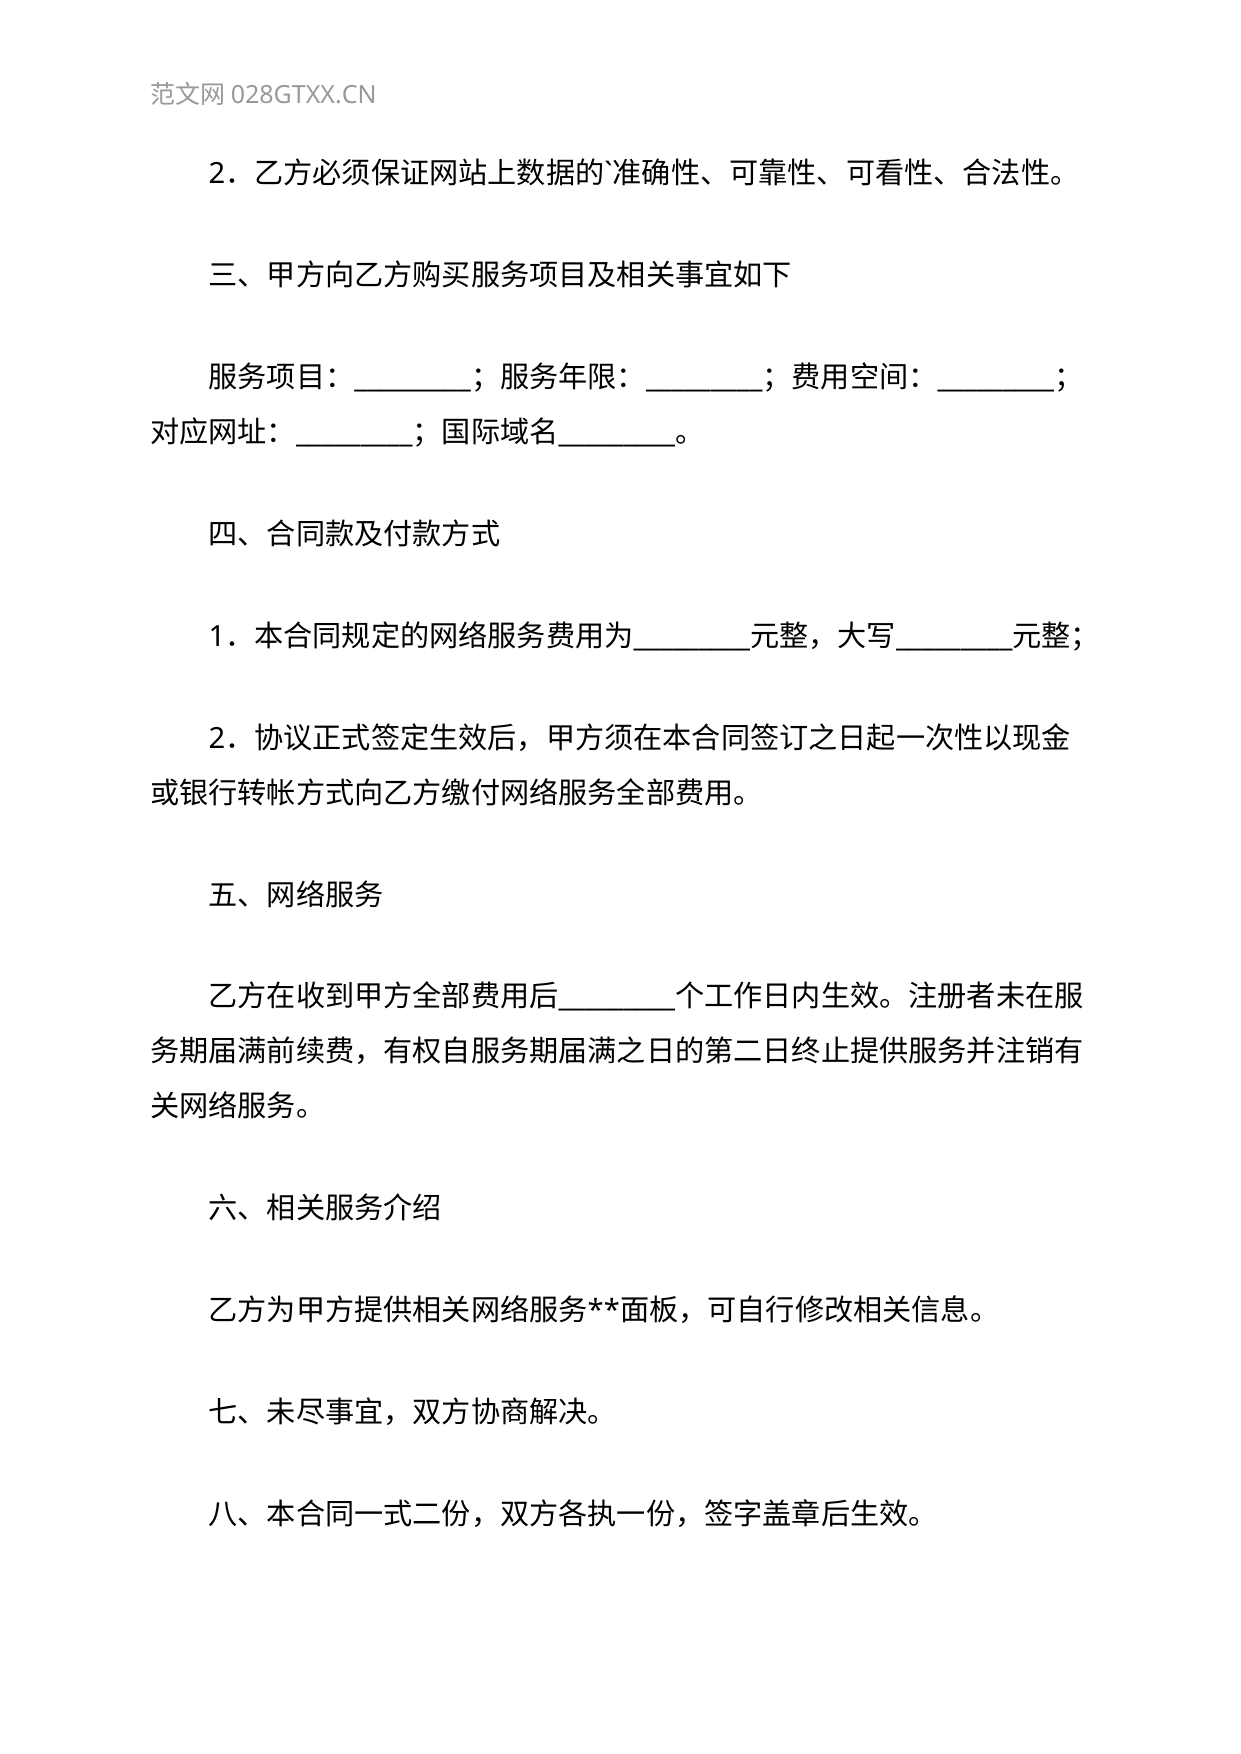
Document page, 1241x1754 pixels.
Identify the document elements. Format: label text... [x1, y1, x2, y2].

text 四、合同款及付款方式 [150, 511, 1090, 553]
text 2．协议正式签定生效后，甲方须在本合同签订之日起一次性以现金或银行转帐方式向乙方缴付网络服务全部费用。 [150, 714, 1090, 812]
text 服务项目：_________；服务年限：_________；费用空间：_________；对应网址：_________；国际域名_________。 [150, 354, 1090, 451]
text 六、相关服务介绍 [150, 1185, 1090, 1227]
text 七、未尽事宜，双方协商解决。 [150, 1388, 1090, 1431]
text 三、甲方向乙方购买服务项目及相关事宜如下 [150, 252, 1090, 294]
text 2．乙方必须保证网站上数据的`准确性、可靠性、可看性、合法性。 [150, 150, 1090, 192]
text 1．本合同规定的网络服务费用为_________元整，大写_________元整； [150, 612, 1090, 655]
text 五、网络服务 [150, 871, 1090, 913]
text 八、本合同一式二份，双方各执一份，签字盖章后生效。 [150, 1490, 1090, 1532]
text 乙方在收到甲方全部费用后_________个工作日内生效。注册者未在服务期届满前续费，有权自服务期届满之日的第二日终止提供服务并注销有关网络服务。 [150, 973, 1090, 1125]
text 乙方为甲方提供相关网络服务**面板，可自行修改相关信息。 [150, 1286, 1090, 1329]
